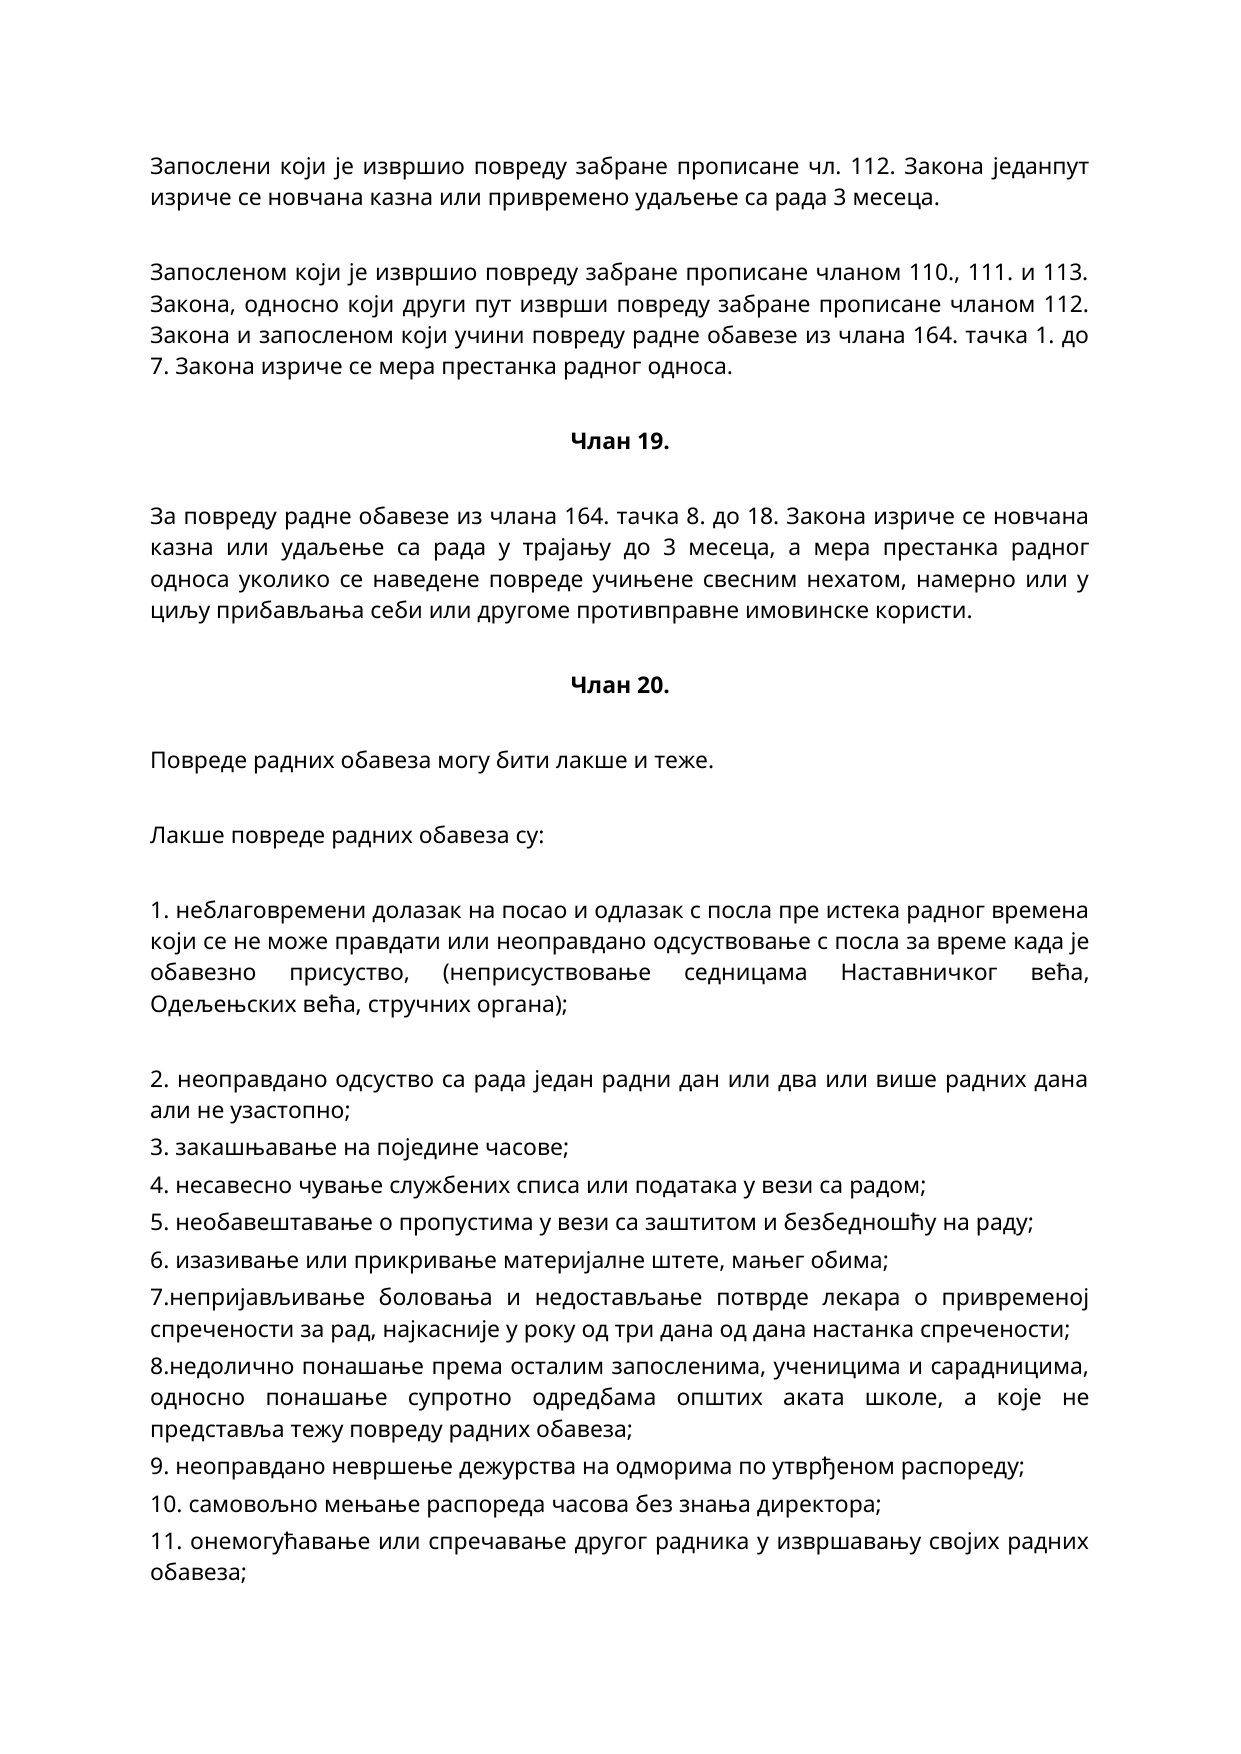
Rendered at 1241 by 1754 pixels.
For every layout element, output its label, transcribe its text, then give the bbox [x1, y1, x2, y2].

text 1. неблаговремени долазак на посао и одлазак с посла пре истека радног времена који се не може правдати или неоправдано одсуствовање с посла за време када је обавезно присуство, (неприсуствовање седницама Наставничког већа, Одељењских већа, стручних органа); [150, 894, 1090, 1019]
text 5. необавештавање о пропустима у вези са заштитом и безбедношћу на раду; [150, 1206, 1090, 1237]
text 4. несавесно чување службених списа или података у вези са радом; [150, 1169, 1090, 1200]
text 6. изазивање или прикривање материјалне штете, мањег обима; [150, 1244, 1090, 1275]
text 9. неоправдано невршење дежурства на одморима по утврђеном распореду; [150, 1450, 1090, 1481]
text Повреде радних обавеза могу бити лакше и теже. [150, 744, 1090, 775]
text Запосленом који је извршио повреду забране прописане чланом 110., 111. и 113. Закона, односно који други пут изврши повреду забране прописане чланом 112. Закона и запосленом који учини повреду радне обавезе из члана 164. тачка 1. до 7. Закона изриче се мера престанка радног односа. [150, 256, 1090, 381]
text 8.недолично понашање према осталим запосленима, ученицима и сарадницима, односно понашање супротно одредбама општих аката школе, а које не представља тежу повреду радних обавеза; [150, 1350, 1090, 1444]
text Члан 19. [150, 425, 1090, 456]
text 11. онемогућавање или спречавање другог радника у извршавању својих радних обавеза; [150, 1525, 1090, 1587]
text Запослени који је извршио повреду забране прописане чл. 112. Закона једанпут изриче се новчана казна или привремено удаљење са рада 3 месеца. [150, 150, 1090, 212]
text За повреду радне обавезе из члана 164. тачка 8. до 18. Закона изриче се новчана казна или удаљење са рада у трајању до 3 месеца, а мера престанка радног односа уколико се наведене повреде учињене свесним нехатом, намерно или у циљу прибављања себи или другоме противправне имовинске користи. [150, 500, 1090, 625]
text Лакше повреде радних обавеза су: [150, 819, 1090, 850]
text 3. закашњавање на поједине часове; [150, 1131, 1090, 1162]
text 2. неоправдано одсуство са рада један радни дан или два или више радних дана али не узастопно; [150, 1062, 1090, 1125]
text 7.непријављивање боловања и недостављање потврде лекара о привременој спречености за рад, најкасније у року од три дана од дана настанка спречености; [150, 1281, 1090, 1344]
text Члан 20. [150, 669, 1090, 700]
text 10. самовољно мењање распореда часова без знања директора; [150, 1487, 1090, 1519]
